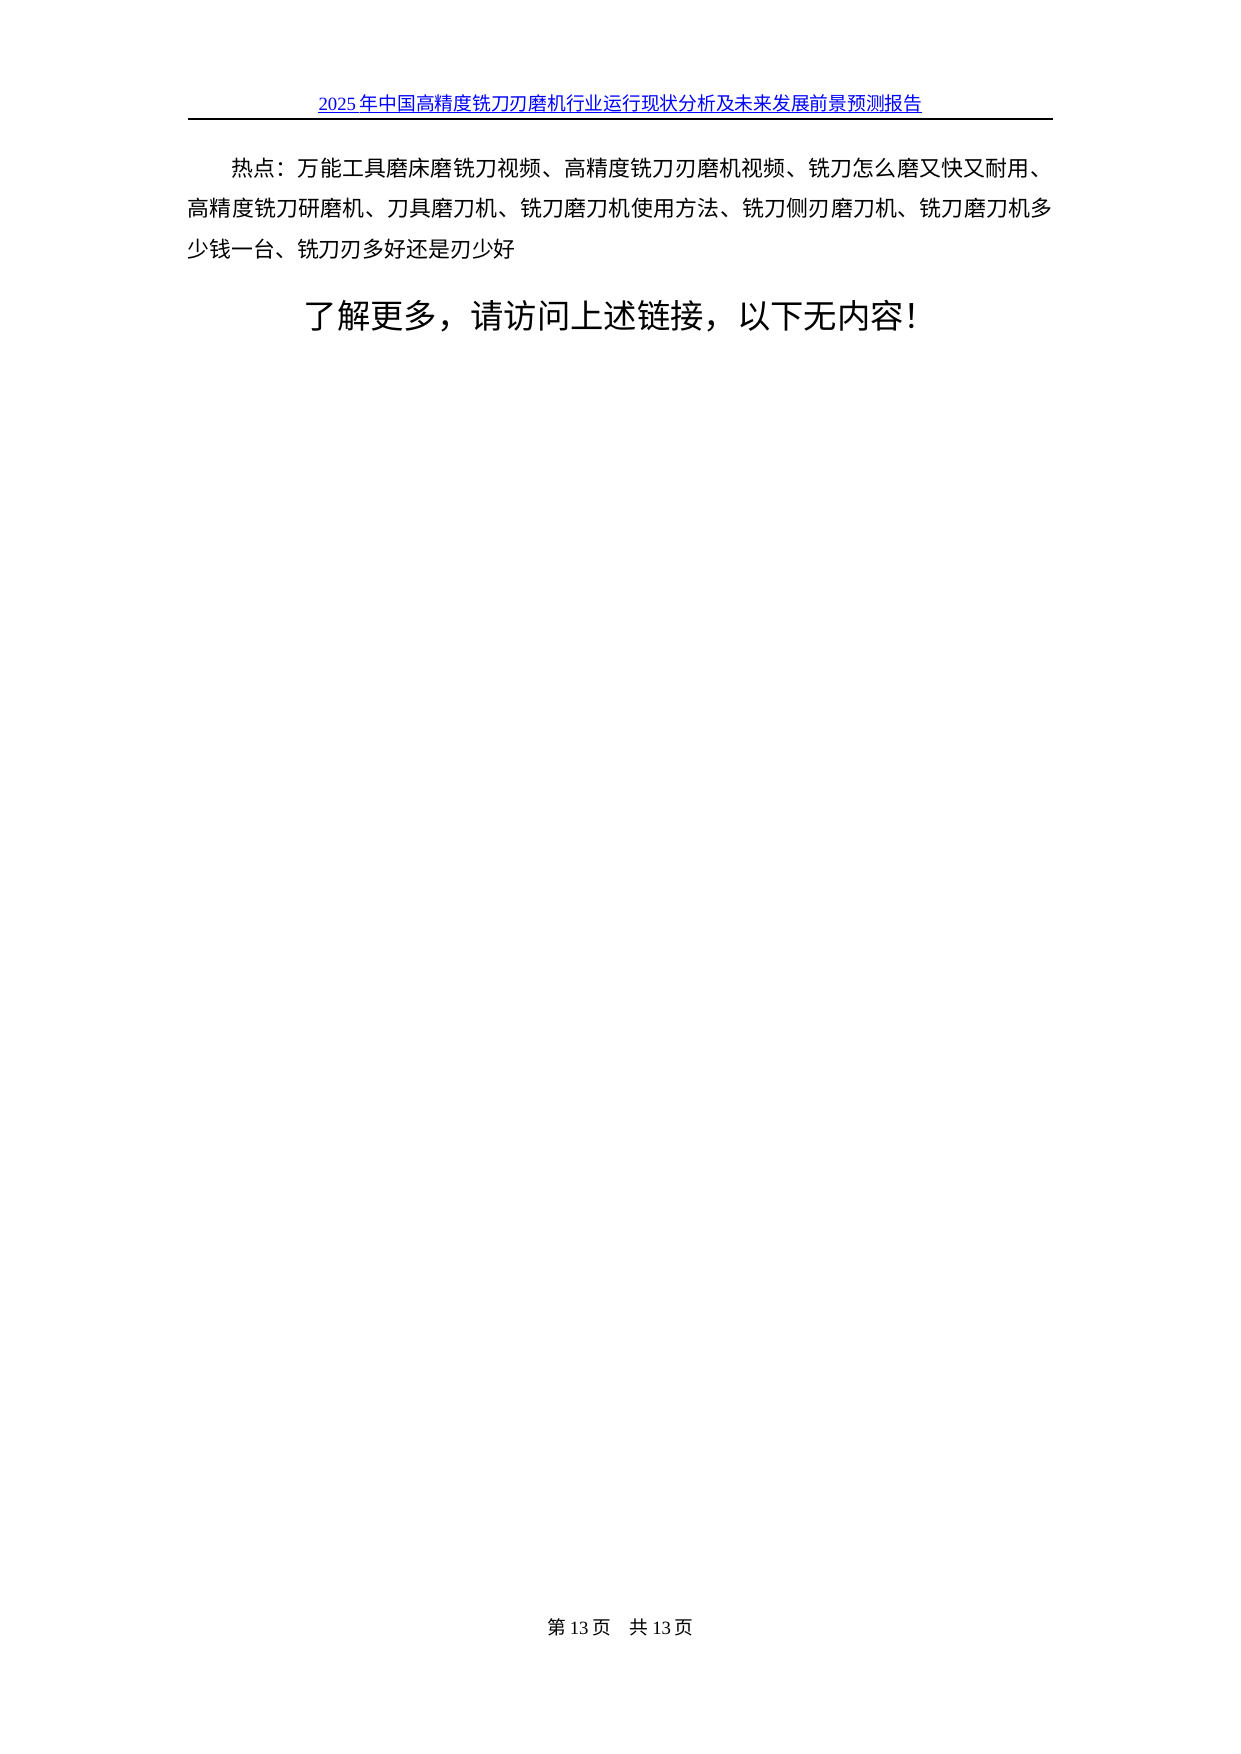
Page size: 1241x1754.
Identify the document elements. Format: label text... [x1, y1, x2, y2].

text 热点：万能工具磨床磨铣刀视频、高精度铣刀刃磨机视频、铣刀怎么磨又快又耐用、高精度铣刀研磨机、刀具磨刀机、铣刀磨刀机使用方法、铣刀侧刃磨刀机、铣刀磨刀机多少钱一台、铣刀刃多好还是刃少好 [187, 150, 1053, 264]
title 了解更多，请访问上述链接，以下无内容！ [187, 282, 1053, 347]
